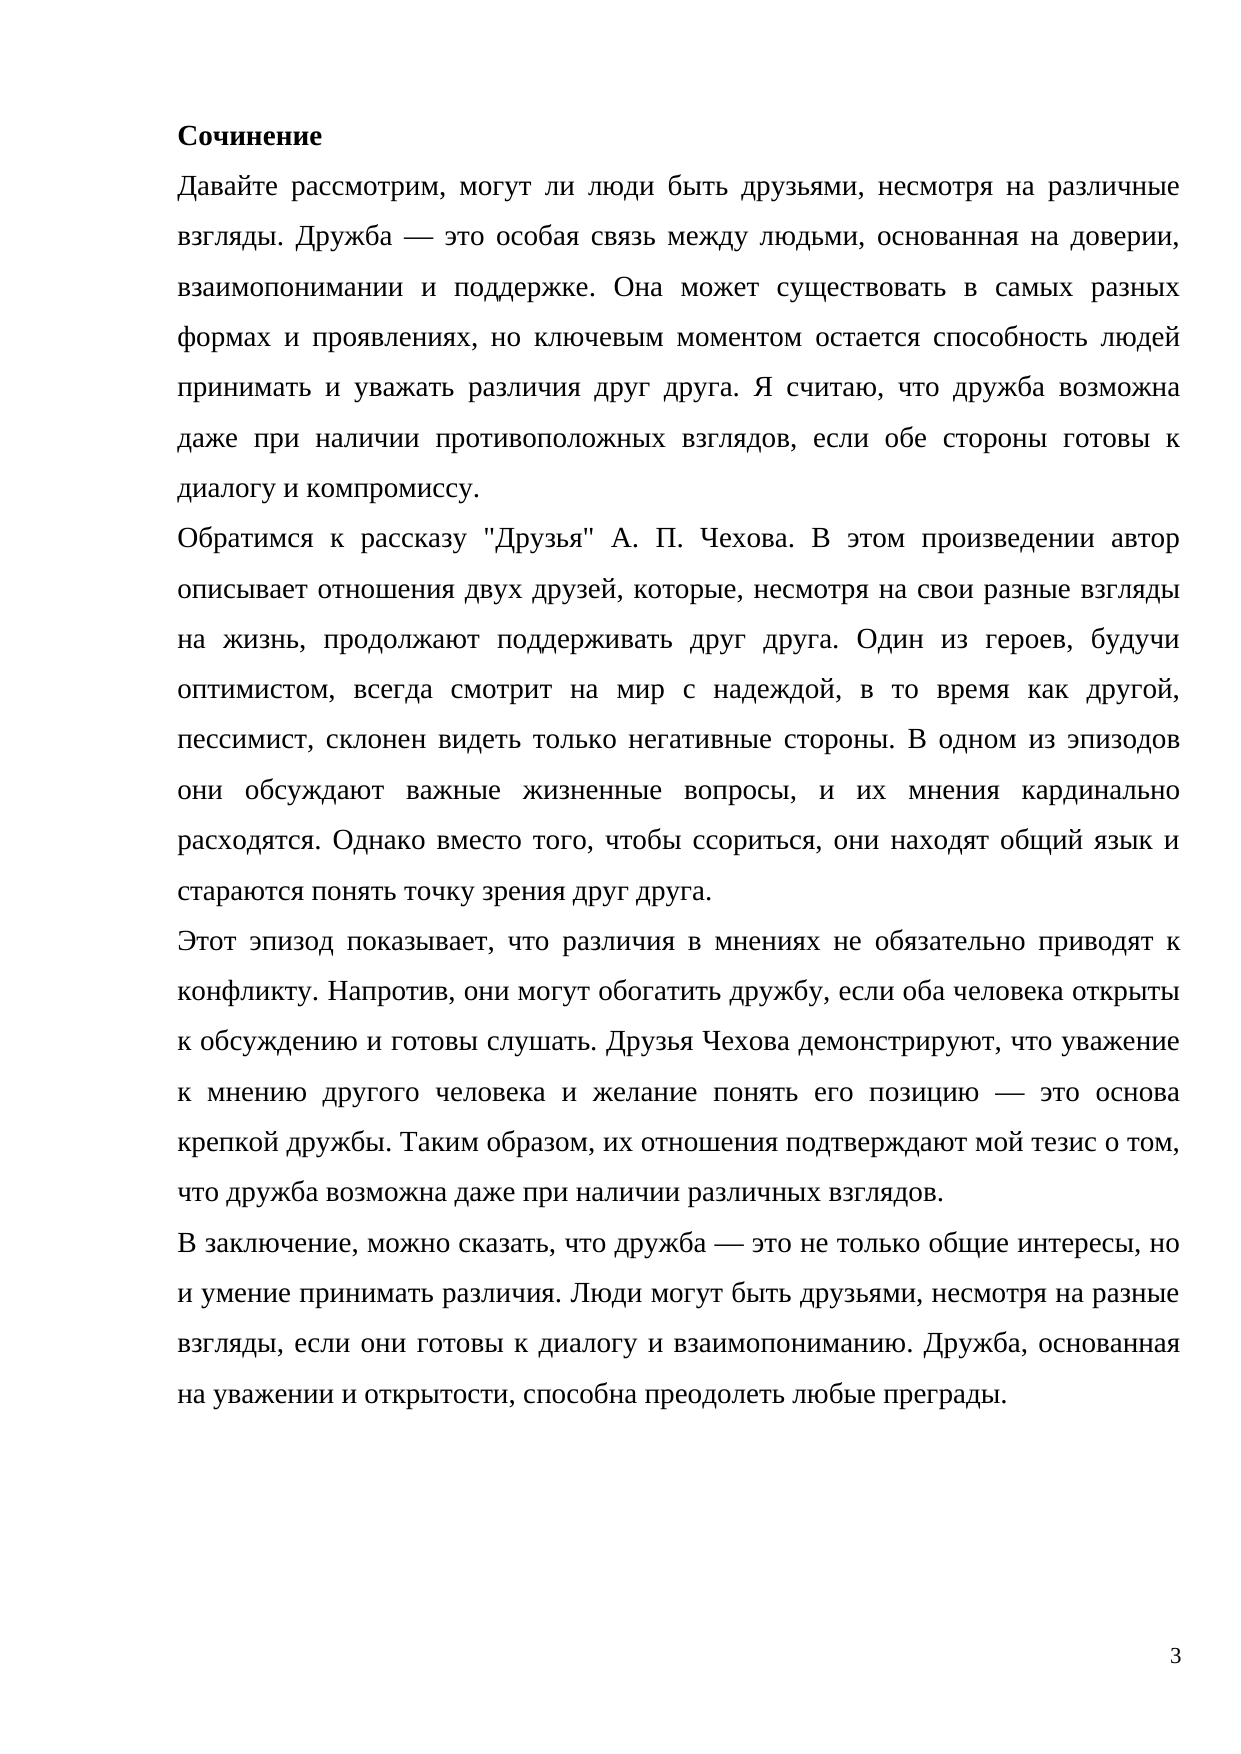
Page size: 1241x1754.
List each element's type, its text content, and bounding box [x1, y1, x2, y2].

text Обратимся к рассказу "Друзья" А. П. Чехова. В этом произведении автор описывает отношения двух друзей, которые, несмотря на свои разные взгляды на жизнь, продолжают поддерживать друг друга. Один из героев, будучи оптимистом, всегда смотрит на мир с надеждой, в то время как другой, пессимист, склонен видеть только негативные стороны. В одном из эпизодов они обсуждают важные жизненные вопросы, и их мнения кардинально расходятся. Однако вместо того, чтобы ссориться, они находят общий язык и стараются понять точку зрения друг друга. [177, 520, 1181, 906]
subtitle Сочинение [177, 118, 1181, 152]
text Давайте рассмотрим, могут ли люди быть друзьями, несмотря на различные взгляды. Дружба — это особая связь между людьми, основанная на доверии, взаимопонимании и поддержке. Она может существовать в самых разных формах и проявлениях, но ключевым моментом остается способность людей принимать и уважать различия друг друга. Я считаю, что дружба возможна даже при наличии противоположных взглядов, если обе стороны готовы к диалогу и компромиссу. [177, 168, 1181, 504]
text Этот эпизод показывает, что различия в мнениях не обязательно приводят к конфликту. Напротив, они могут обогатить дружбу, если оба человека открыты к обсуждению и готовы слушать. Друзья Чехова демонстрируют, что уважение к мнению другого человека и желание понять его позицию — это основа крепкой дружбы. Таким образом, их отношения подтверждают мой тезис о том, что дружба возможна даже при наличии различных взглядов. [177, 923, 1181, 1208]
text В заключение, можно сказать, что дружба — это не только общие интересы, но и умение принимать различия. Люди могут быть друзьями, несмотря на разные взгляды, если они готовы к диалогу и взаимопониманию. Дружба, основанная на уважении и открытости, способна преодолеть любые преграды. [177, 1225, 1181, 1409]
